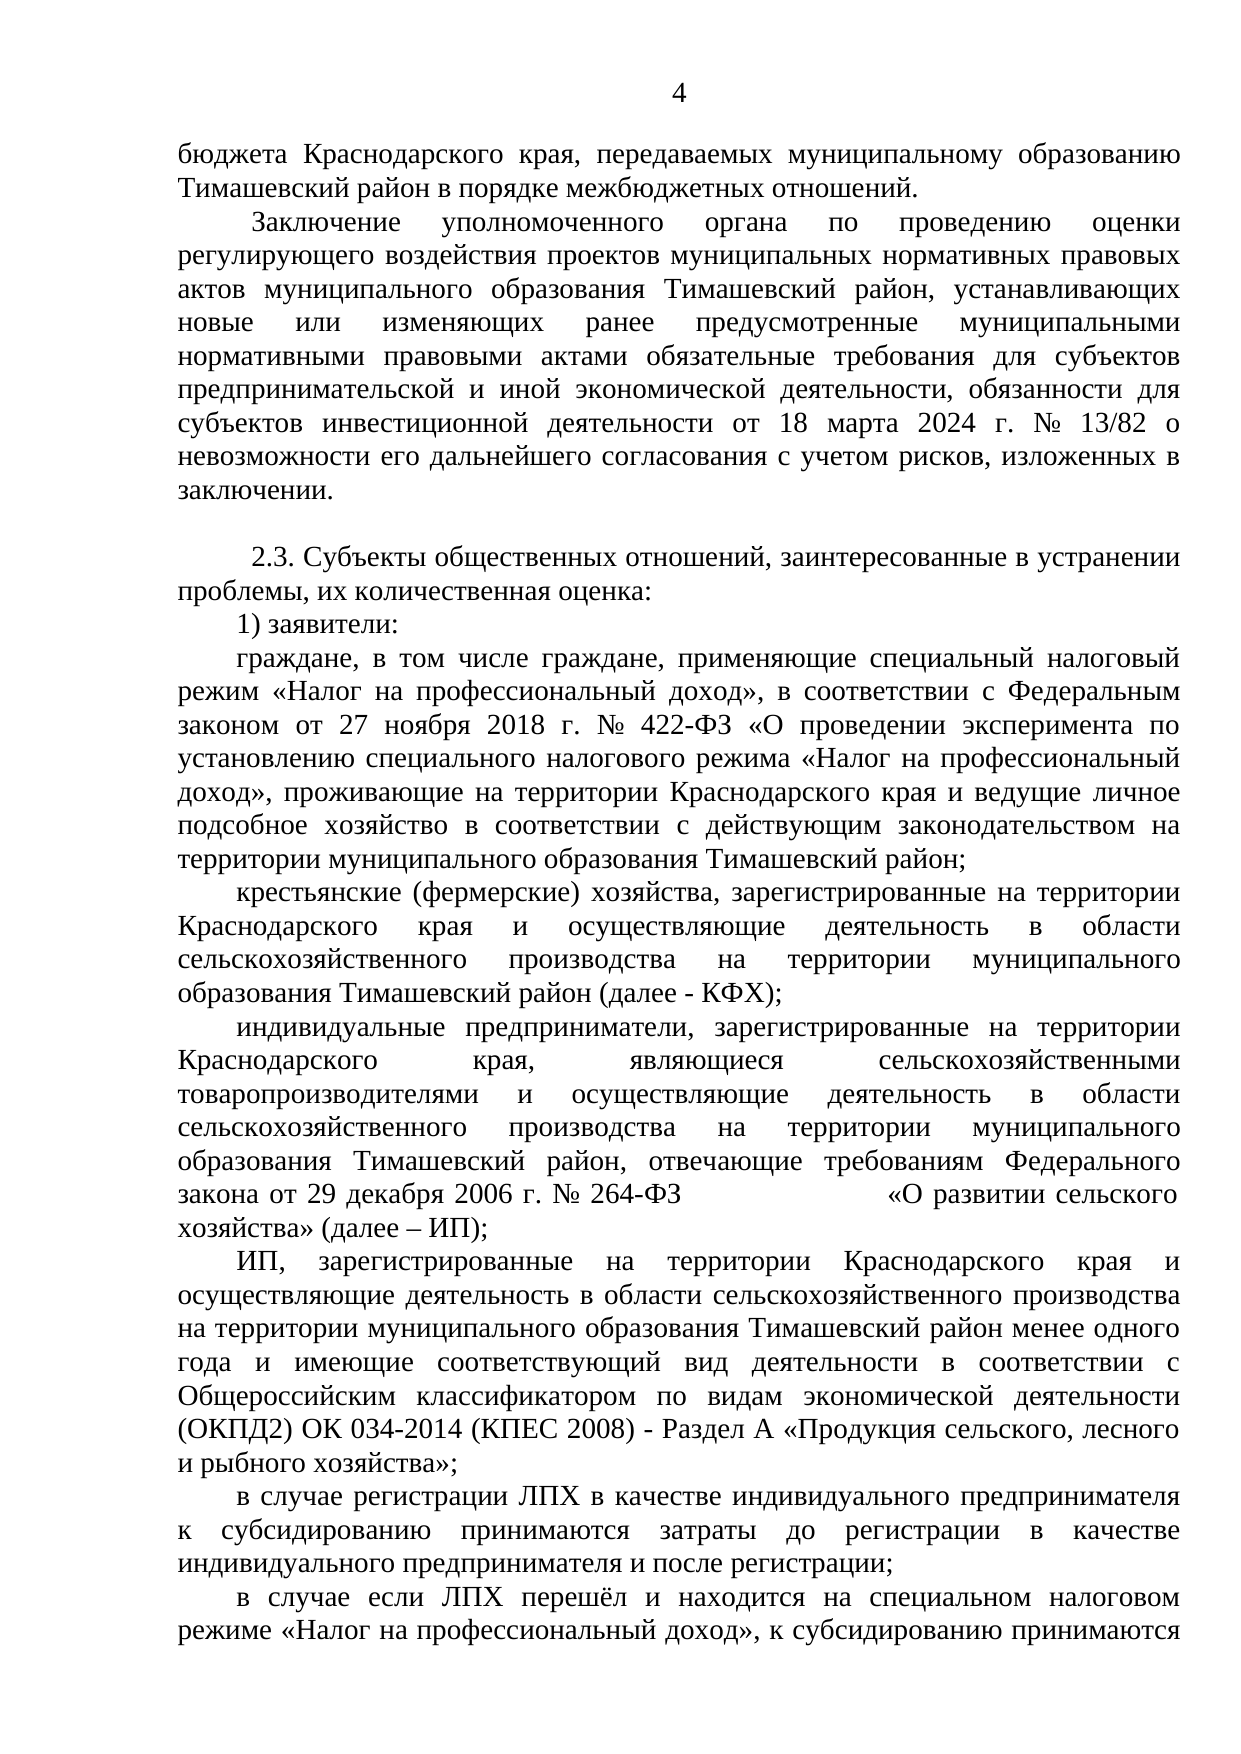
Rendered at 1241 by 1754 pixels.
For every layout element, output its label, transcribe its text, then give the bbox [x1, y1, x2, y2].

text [177, 1579, 1181, 1646]
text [177, 137, 1181, 204]
text индивидуальные предприниматели, зарегистрированные на территории Краснодарского края, являющиеся сельскохозяйственными товаропроизводителями и осуществляющие деятельность в области сельскохозяйственного производства на территории муниципального образования Тимашевский район, отвечающие требованиям Федерального закона от 29 декабря 2006 г. № 264-ФЗ «О развитии сельского хозяйства» (далее – ИП); [177, 1009, 1181, 1243]
text граждане, в том числе граждане, применяющие специальный налоговый режим «Налог на профессиональный доход», в соответствии с Федеральным законом от 27 ноября 2018 г. № 422-ФЗ «О проведении эксперимента по установлению специального налогового режима «Налог на профессиональный доход», проживающие на территории Краснодарского края и ведущие личное подсобное хозяйство в соответствии с действующим законодательством на территории муниципального образования Тимашевский район; [177, 640, 1181, 874]
text Заключение уполномоченного органа по проведению оценки регулирующего воздействия проектов муниципальных нормативных правовых актов муниципального образования Тимашевский район, устанавливающих новые или изменяющих ранее предусмотренные муниципальными нормативными правовыми актами обязательные требования для субъектов предпринимательской и иной экономической деятельности, обязанности для субъектов инвестиционной деятельности от 18 марта 2024 г. № 13/82 о невозможности его дальнейшего согласования с учетом рисков, изложенных в заключении. [177, 204, 1181, 506]
text 1) заявители: [177, 606, 1181, 640]
text в случае регистрации ЛПХ в качестве индивидуального предпринимателя к субсидированию принимаются затраты до регистрации в качестве индивидуального предпринимателя и после регистрации; [177, 1478, 1181, 1579]
text 2.3. Субъекты общественных отношений, заинтересованные в устранении проблемы, их количественная оценка: [177, 539, 1181, 606]
text ИП, зарегистрированные на территории Краснодарского края и осуществляющие деятельность в области сельскохозяйственного производства на территории муниципального образования Тимашевский район менее одного года и имеющие соответствующий вид деятельности в соответствии с Общероссийским классификатором по видам экономической деятельности (ОКПД2) ОК 034-2014 (КПЕС 2008) - Раздел А «Продукция сельского, лесного и рыбного хозяйства»; [177, 1243, 1181, 1478]
text крестьянские (фермерские) хозяйства, зарегистрированные на территории Краснодарского края и осуществляющие деятельность в области сельскохозяйственного производства на территории муниципального образования Тимашевский район (далее - КФХ); [177, 874, 1181, 1009]
